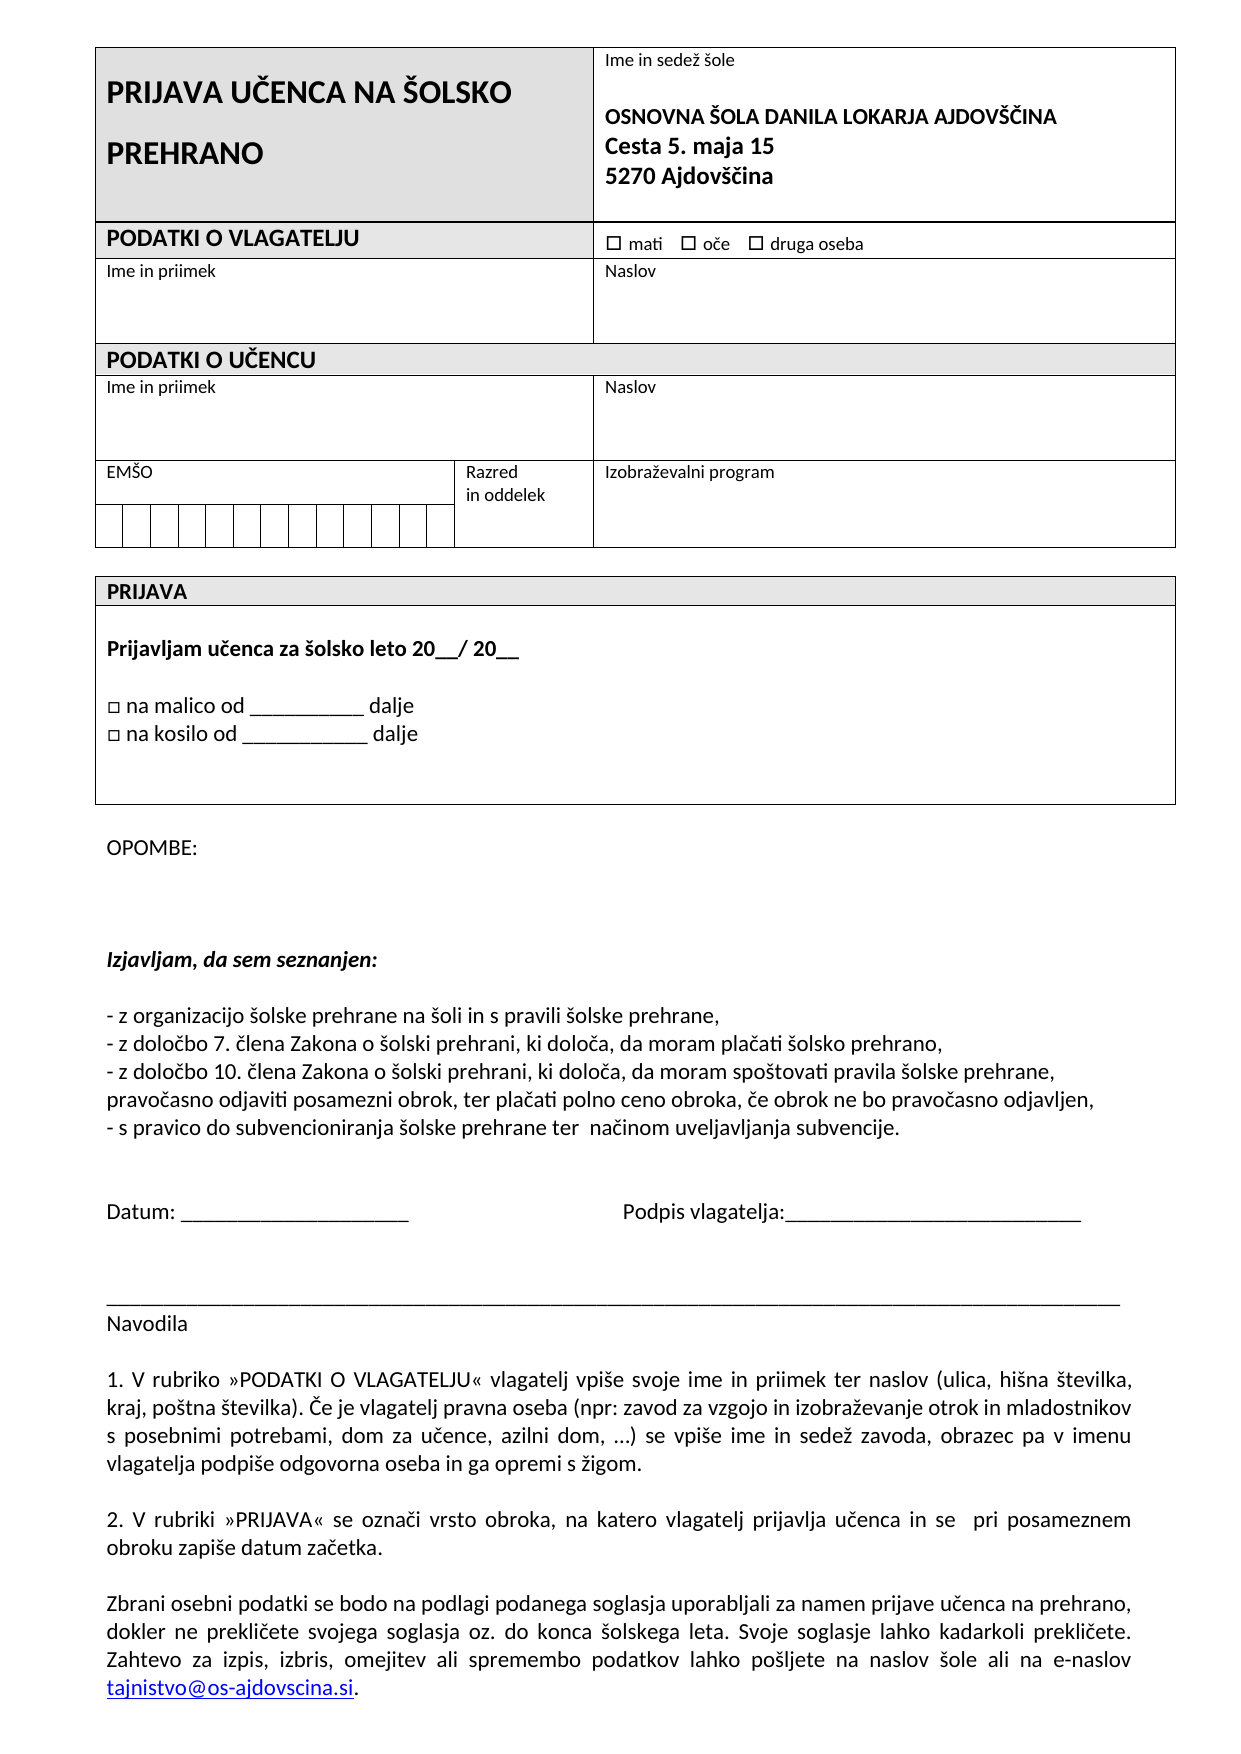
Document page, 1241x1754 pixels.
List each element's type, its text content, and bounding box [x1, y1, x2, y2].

table_cell [289, 505, 316, 547]
table_cell [317, 505, 343, 547]
table_cell PODATKI O VLAGATELJU [96, 223, 593, 258]
table_cell PODATKI O UČENCU [96, 344, 1175, 374]
table_cell Naslov [594, 259, 1175, 343]
table_cell Ime in priimek [96, 376, 593, 459]
table_cell [261, 505, 288, 547]
table_cell EMŠO [96, 461, 454, 504]
text Izjavljam, da sem seznanjen: [106, 945, 1134, 973]
table_cell [96, 505, 122, 547]
text - s pravico do subvencioniranja šolske prehrane ter načinom uveljavljanja subvencije. [106, 1113, 1134, 1141]
text OPOMBE: [106, 833, 1134, 861]
table_cell [123, 505, 150, 547]
table_cell [400, 505, 426, 547]
table_cell [344, 505, 371, 547]
table_cell [179, 505, 205, 547]
text _________________________________________________________________________________________ [106, 1281, 1134, 1309]
table_cell [151, 505, 178, 547]
table_cell [234, 505, 260, 547]
table_cell [427, 505, 454, 547]
text Zbrani osebni podatki se bodo na podlagi podanega soglasja uporabljali za namen prijave učenca na prehrano, dokler ne prekličete svojega soglasja oz. do konca šolskega leta. Svoje soglasje lahko kadarkoli prekličete. Zahtevo za izpis, izbris, omejitev ali spremembo podatkov lahko pošljete na naslov šole ali na e-naslov tajnistvo@os-ajdovscina.si. [106, 1589, 1134, 1702]
text - z določbo 10. člena Zakona o šolski prehrani, ki določa, da moram spoštovati pravila šolske prehrane, pravočasno odjaviti posamezni obrok, ter plačati polno ceno obroka, če obrok ne bo pravočasno odjavljen, [106, 1057, 1134, 1113]
table_cell Prijavljam učenca za šolsko leto 20__/ 20__ □ na malico od __________ dalje □ na kosilo od ___________ dalje [96, 606, 1175, 804]
text Datum: ____________________ Podpis vlagatelja:__________________________ [106, 1197, 1134, 1253]
table_cell Ime in priimek [96, 259, 593, 343]
text Navodila [106, 1309, 1134, 1337]
table_header Ime in sedež šole OSNOVNA ŠOLA DANILA LOKARJA AJDOVŠČINA Cesta 5. maja 15 5270 Ajdovščina [594, 48, 1175, 221]
table_cell Naslov [594, 376, 1175, 459]
text - z organizacijo šolske prehrane na šoli in s pravili šolske prehrane, [106, 1001, 1134, 1029]
table_cell [372, 505, 399, 547]
table_cell □ mati □ oče □ druga oseba [594, 223, 1175, 258]
table_header PRIJAVA [96, 577, 1175, 605]
table_cell Razred in oddelek [455, 461, 593, 547]
table_header PRIJAVA UČENCA NA ŠOLSKO PREHRANO [96, 48, 593, 221]
text 2. V rubriki »PRIJAVA« se označi vrsto obroka, na katero vlagatelj prijavlja učenca in se pri posameznem obroku zapiše datum začetka. [106, 1505, 1134, 1561]
text - z določbo 7. člena Zakona o šolski prehrani, ki določa, da moram plačati šolsko prehrano, [106, 1029, 1134, 1057]
text 1. V rubriko »PODATKI O VLAGATELJU« vlagatelj vpiše svoje ime in priimek ter naslov (ulica, hišna številka, kraj, poštna številka). Če je vlagatelj pravna oseba (npr: zavod za vzgojo in izobraževanje otrok in mladostnikov s posebnimi potrebami, dom za učence, azilni dom, …) se vpiše ime in sedež zavoda, obrazec pa v imenu vlagatelja podpiše odgovorna oseba in ga opremi s žigom. [106, 1365, 1134, 1477]
table_cell Izobraževalni program [594, 461, 1175, 547]
table_cell [206, 505, 233, 547]
